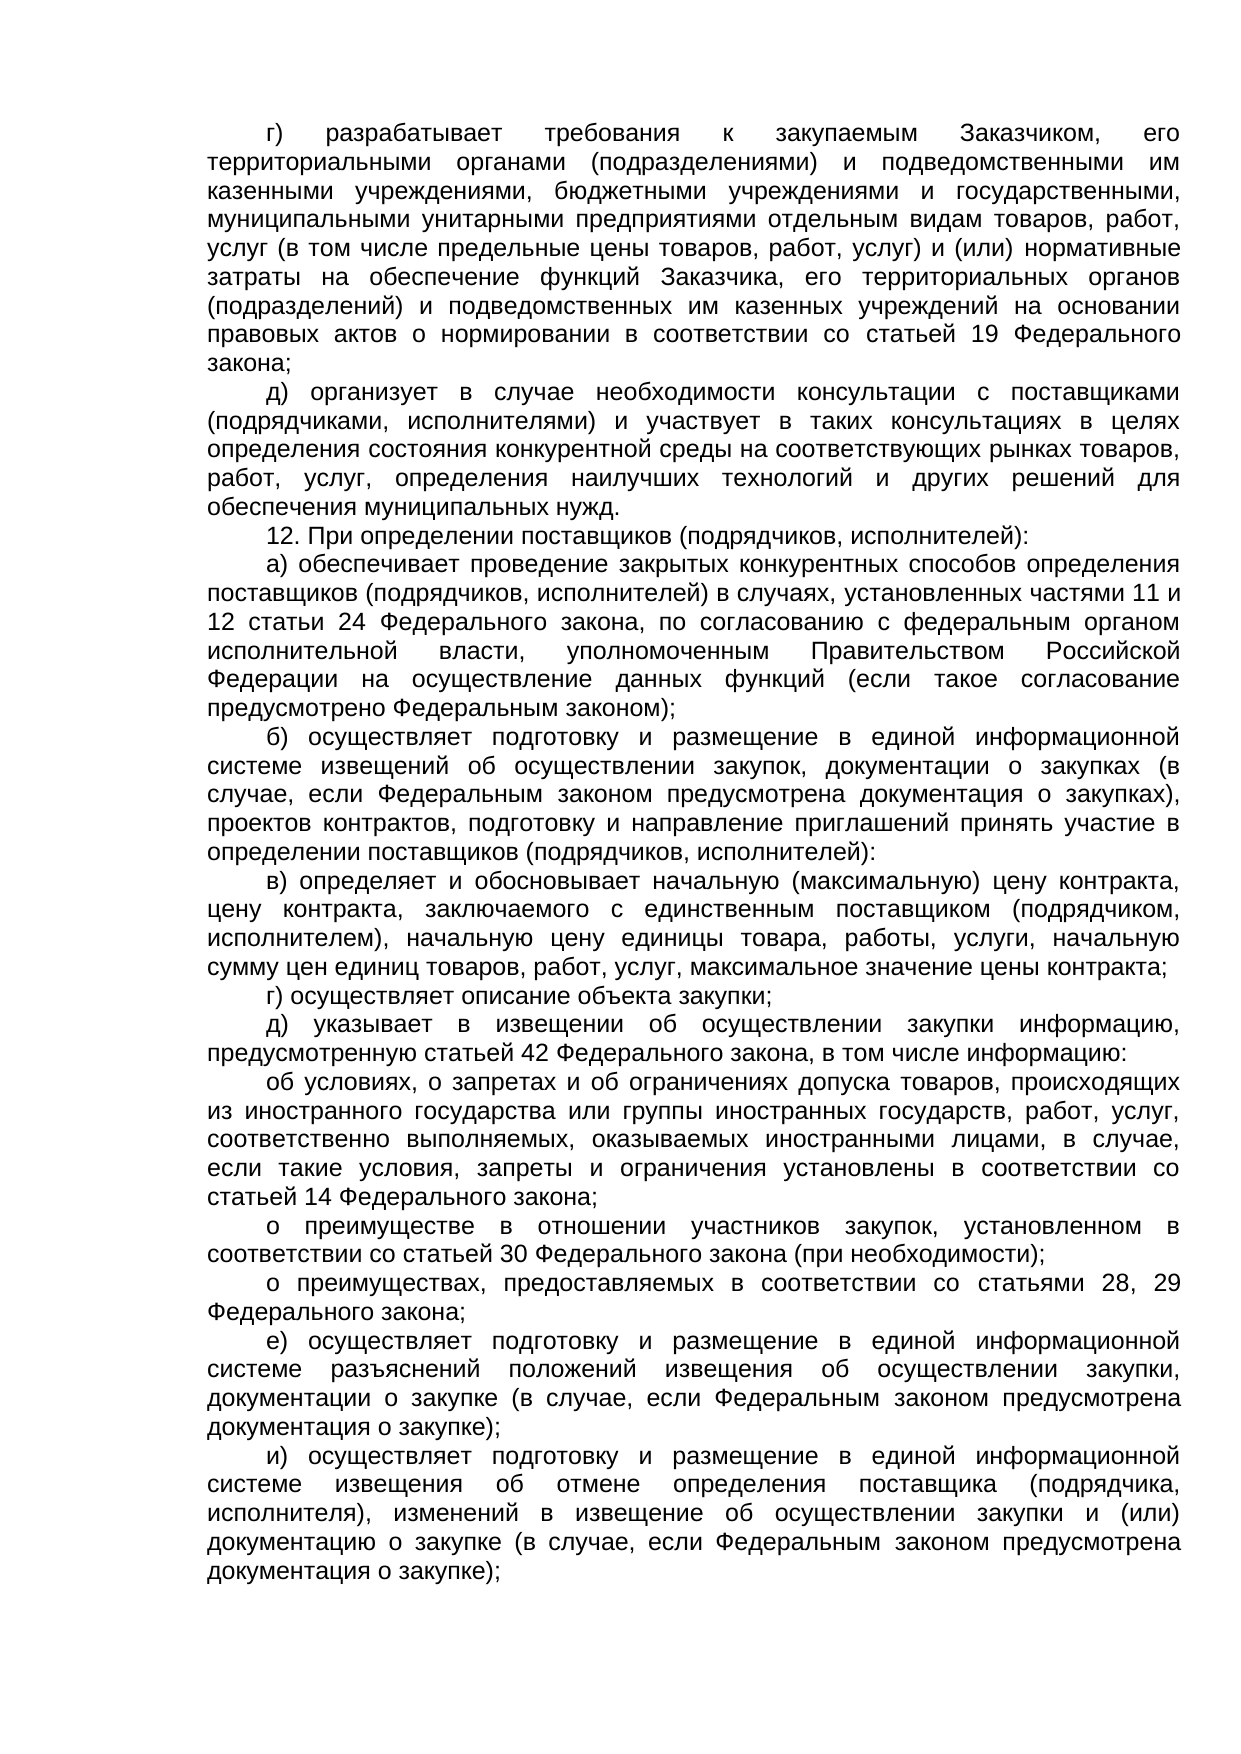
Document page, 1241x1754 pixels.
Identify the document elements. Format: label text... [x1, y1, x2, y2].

text о преимуществах, предоставляемых в соответствии со статьями 28, 29 Федерального закона; [207, 1268, 1181, 1326]
text д) организует в случае необходимости консультации с поставщиками (подрядчиками, исполнителями) и участвует в таких консультациях в целях определения состояния конкурентной среды на соответствующих рынках товаров, работ, услуг, определения наилучших технологий и других решений для обеспечения муниципальных нужд. [207, 377, 1181, 521]
text в) определяет и обосновывает начальную (максимальную) цену контракта, цену контракта, заключаемого с единственным поставщиком (подрядчиком, исполнителем), начальную цену единицы товара, работы, услуги, начальную сумму цен единиц товаров, работ, услуг, максимальное значение цены контракта; [207, 866, 1181, 981]
text е) осуществляет подготовку и размещение в единой информационной системе разъяснений положений извещения об осуществлении закупки, документации о закупке (в случае, если Федеральным законом предусмотрена документация о закупке); [207, 1326, 1181, 1441]
text г) осуществляет описание объекта закупки; [207, 981, 1181, 1009]
text д) указывает в извещении об осуществлении закупки информацию, предусмотренную статьей 42 Федерального закона, в том числе информацию: [207, 1009, 1181, 1067]
text о преимуществе в отношении участников закупок, установленном в соответствии со статьей 30 Федерального закона (при необходимости); [207, 1211, 1181, 1268]
text б) осуществляет подготовку и размещение в единой информационной системе извещений об осуществлении закупок, документации о закупках (в случае, если Федеральным законом предусмотрена документация о закупках), проектов контрактов, подготовку и направление приглашений принять участие в определении поставщиков (подрядчиков, исполнителей): [207, 722, 1181, 866]
text г) разрабатывает требования к закупаемым Заказчиком, его территориальными органами (подразделениями) и подведомственными им казенными учреждениями, бюджетными учреждениями и государственными, муниципальными унитарными предприятиями отдельным видам товаров, работ, услуг (в том числе предельные цены товаров, работ, услуг) и (или) нормативные затраты на обеспечение функций Заказчика, его территориальных органов (подразделений) и подведомственных им казенных учреждений на основании правовых актов о нормировании в соответствии со статьей 19 Федерального закона; [207, 118, 1181, 377]
text и) осуществляет подготовку и размещение в единой информационной системе извещения об отмене определения поставщика (подрядчика, исполнителя), изменений в извещение об осуществлении закупки и (или) документацию о закупке (в случае, если Федеральным законом предусмотрена документация о закупке); [207, 1441, 1181, 1584]
text 12. При определении поставщиков (подрядчиков, исполнителей): [207, 521, 1181, 549]
text а) обеспечивает проведение закрытых конкурентных способов определения поставщиков (подрядчиков, исполнителей) в случаях, установленных частями 11 и 12 статьи 24 Федерального закона, по согласованию с федеральным органом исполнительной власти, уполномоченным Правительством Российской Федерации на осуществление данных функций (если такое согласование предусмотрено Федеральным законом); [207, 549, 1181, 722]
text об условиях, о запретах и об ограничениях допуска товаров, происходящих из иностранного государства или группы иностранных государств, работ, услуг, соответственно выполняемых, оказываемых иностранными лицами, в случае, если такие условия, запреты и ограничения установлены в соответствии со статьей 14 Федерального закона; [207, 1067, 1181, 1211]
